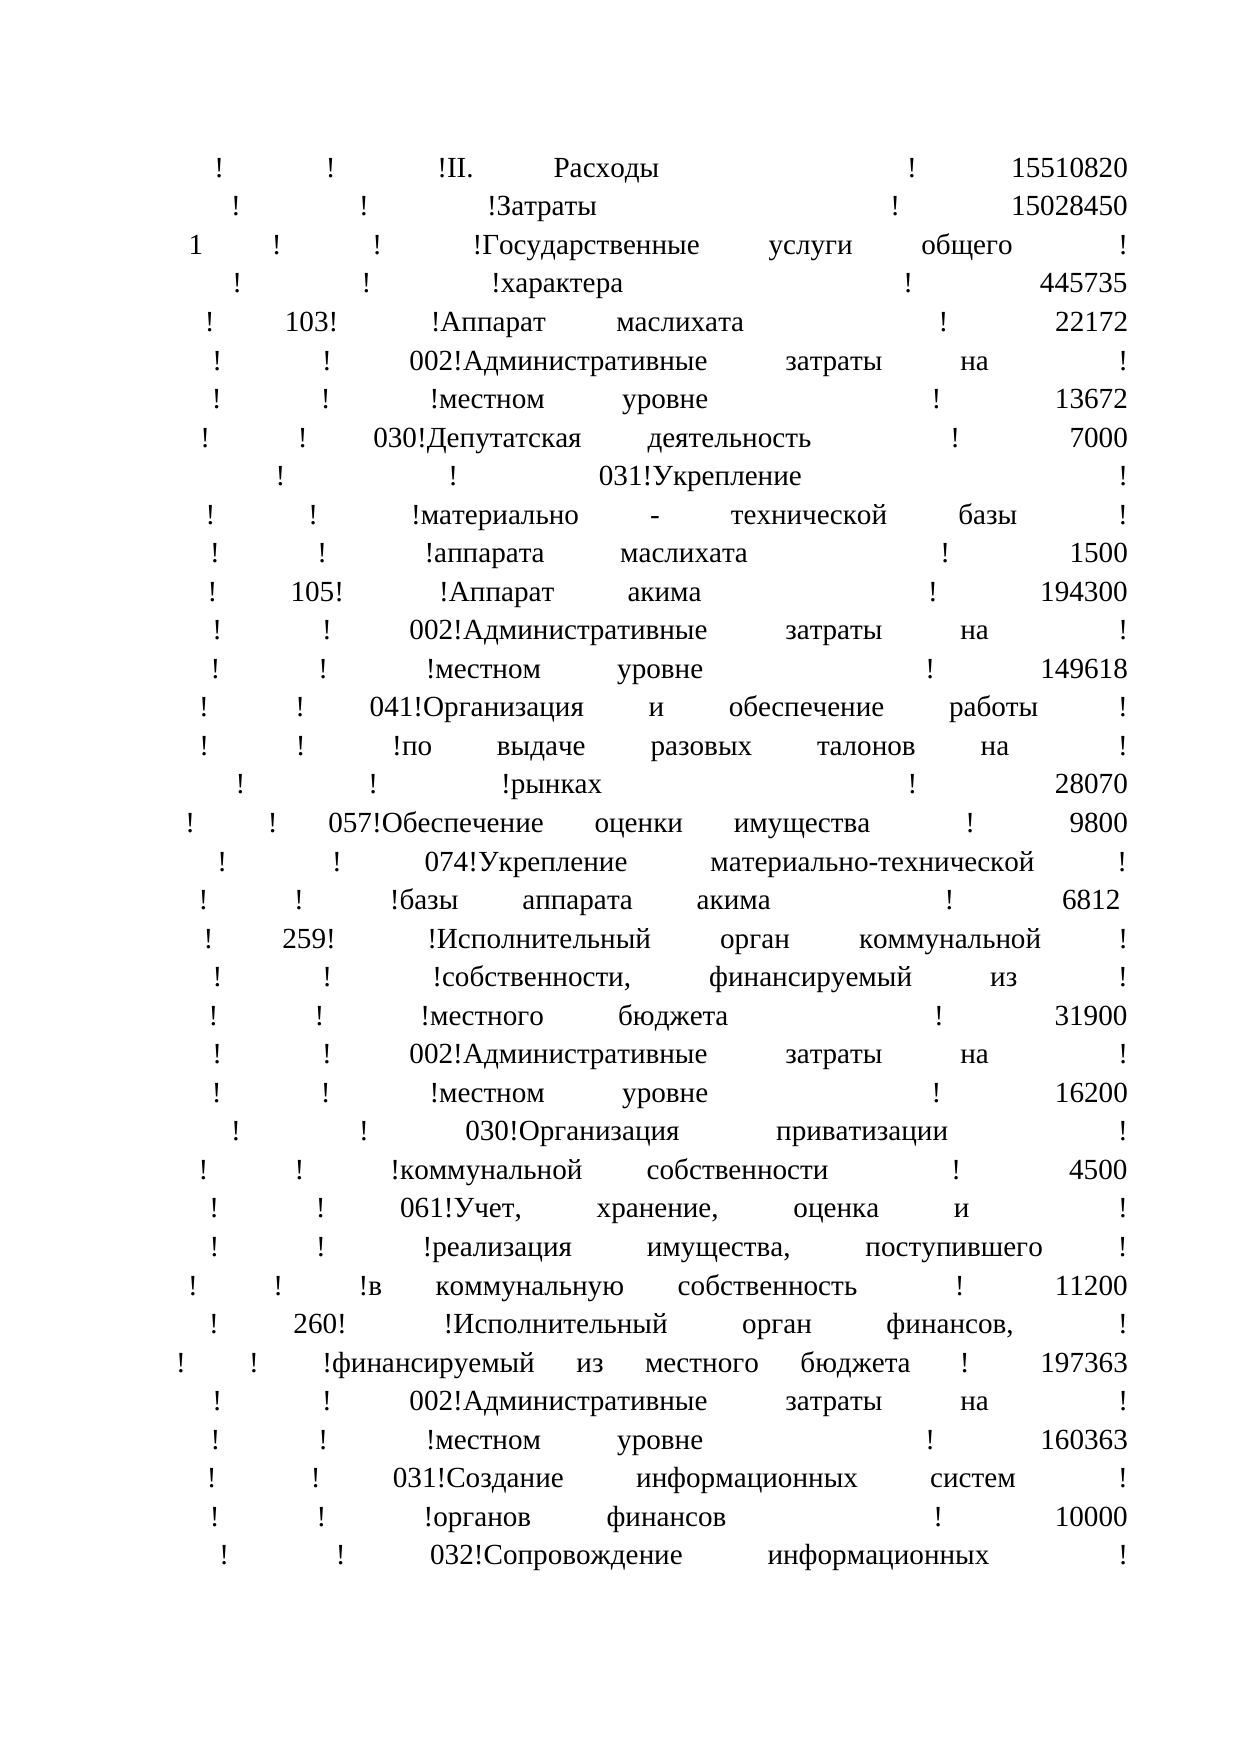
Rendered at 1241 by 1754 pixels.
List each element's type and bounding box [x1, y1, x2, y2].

text [112, 150, 1128, 1571]
